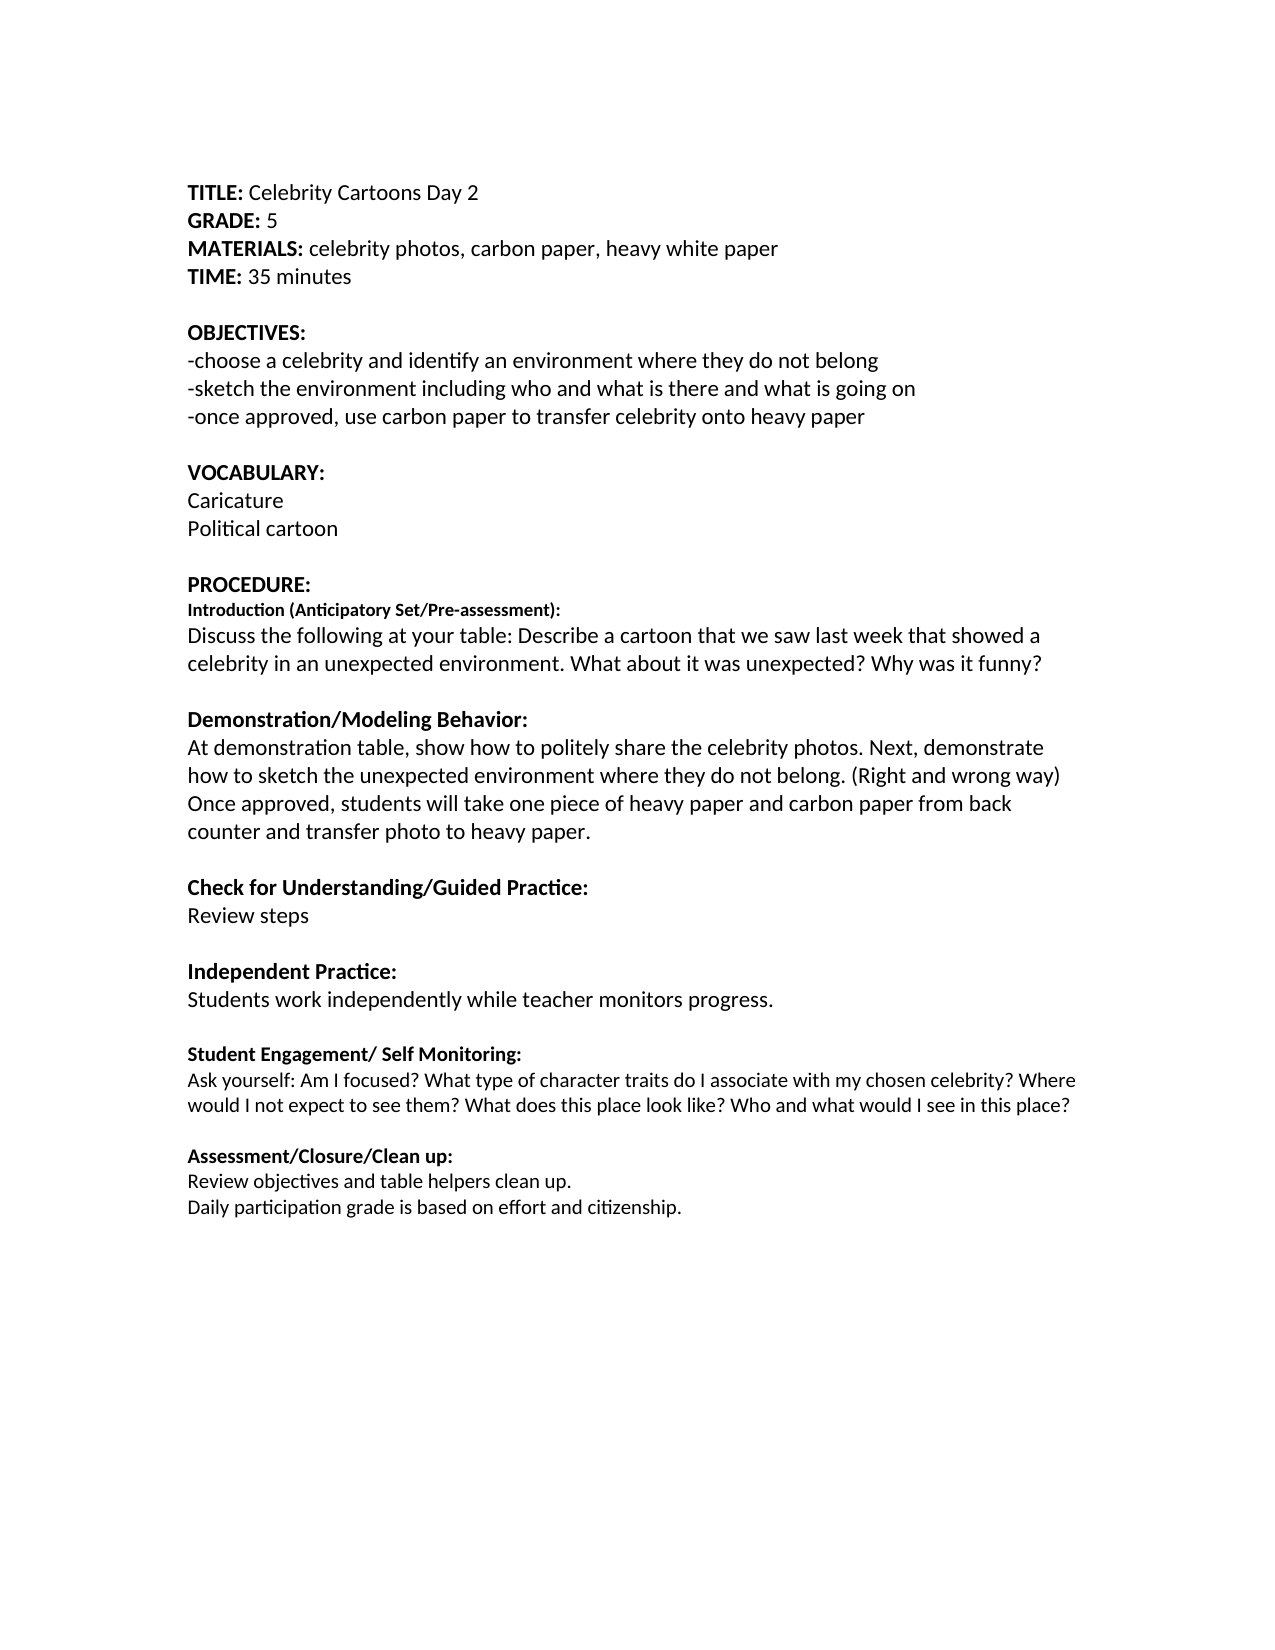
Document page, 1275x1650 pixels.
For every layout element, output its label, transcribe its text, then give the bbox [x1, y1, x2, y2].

text PROCEDURE: [187, 570, 1087, 598]
text Daily participation grade is based on effort and citizenship. [187, 1194, 1087, 1219]
text -sketch the environment including who and what is there and what is going on [187, 374, 1087, 402]
text VOCABULARY: [187, 458, 1087, 486]
text TITLE: Celebrity Cartoons Day 2 [187, 178, 1087, 206]
text TIME: 35 minutes [187, 262, 1087, 290]
text Students work independently while teacher monitors progress. [187, 986, 1087, 1013]
text At demonstration table, show how to politely share the celebrity photos. Next, demonstrate how to sketch the unexpected environment where they do not belong. (Right and wrong way) Once approved, students will take one piece of heavy paper and carbon paper from back counter and transfer photo to heavy paper. [187, 733, 1087, 845]
text Check for Understanding/Guided Practice: [187, 873, 1087, 901]
text Student Engagement/ Self Monitoring: [187, 1042, 1087, 1067]
text Independent Practice: [187, 957, 1087, 986]
text Political cartoon [187, 514, 1087, 542]
text MATERIALS: celebrity photos, carbon paper, heavy white paper [187, 234, 1087, 262]
text Assessment/Closure/Clean up: [187, 1143, 1087, 1169]
text GRADE: 5 [187, 206, 1087, 234]
text Demonstration/Modeling Behavior: [187, 705, 1087, 733]
text Caricature [187, 486, 1087, 514]
text Ask yourself: Am I focused? What type of character traits do I associate with my chosen celebrity? Where would I not expect to see them? What does this place look like? Who and what would I see in this place? [187, 1067, 1087, 1118]
text Introduction (Anticipatory Set/Pre-assessment): [187, 598, 1087, 621]
text -choose a celebrity and identify an environment where they do not belong [187, 346, 1087, 374]
text Review objectives and table helpers clean up. [187, 1169, 1087, 1194]
text -once approved, use carbon paper to transfer celebrity onto heavy paper [187, 402, 1087, 430]
text OBJECTIVES: [187, 318, 1087, 346]
text Review steps [187, 901, 1087, 929]
text Discuss the following at your table: Describe a cartoon that we saw last week that showed a celebrity in an unexpected environment. What about it was unexpected? Why was it funny? [187, 621, 1087, 677]
